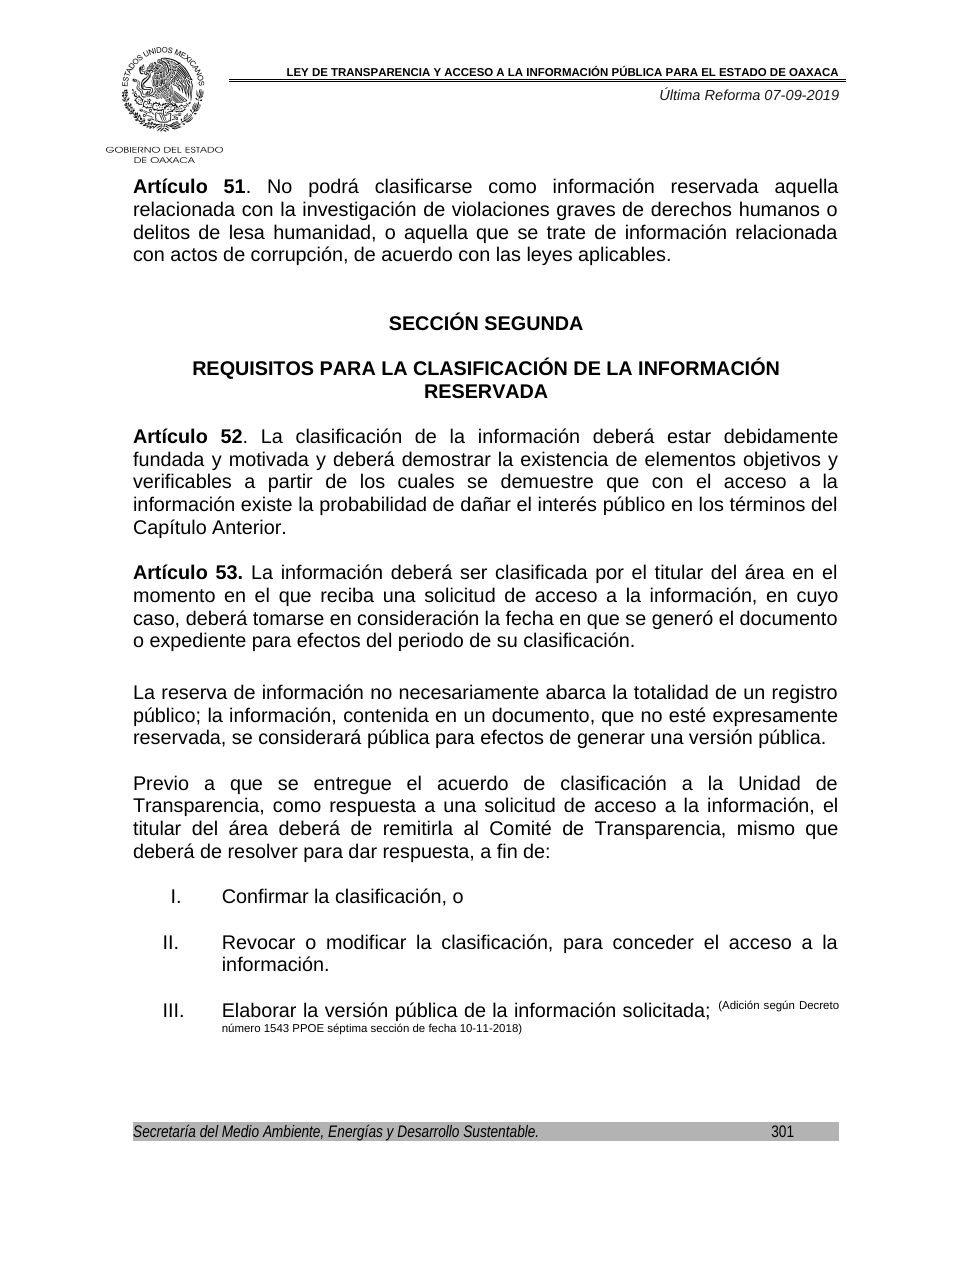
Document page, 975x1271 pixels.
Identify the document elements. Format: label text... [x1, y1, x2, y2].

list Revocar o modificar la clasificación, para conceder el acceso a la información. [162, 931, 839, 976]
text SECCIÓN SEGUNDA [133, 311, 839, 334]
text Artículo 53. La información deberá ser clasificada por el titular del área en el momento en el que reciba una solicitud de acceso a la información, en cuyo caso, deberá tomarse en consideración la fecha en que se generó el documento o expediente para efectos del periodo de su clasificación. [133, 561, 839, 652]
picture [103, 44, 226, 166]
text Artículo 51. No podrá clasificarse como información reservada aquella relacionada con la investigación de violaciones graves de derechos humanos o delitos de lesa humanidad, o aquella que se trate de información relacionada con actos de corrupción, de acuerdo con las leyes aplicables. [133, 175, 839, 266]
list Elaborar la versión pública de la información solicitada; (Adición según Decreto número 1543 PPOE séptima sección de fecha 10-11-2018) [162, 999, 839, 1044]
text REQUISITOS PARA LA CLASIFICACIÓN DE LA INFORMACIÓN RESERVADA [133, 357, 839, 402]
text La reserva de información no necesariamente abarca la totalidad de un registro público; la información, contenida en un documento, que no esté expresamente reservada, se considerará pública para efectos de generar una versión pública. [133, 681, 839, 749]
text Artículo 52. La clasificación de la información deberá estar debidamente fundada y motivada y deberá demostrar la existencia de elementos objetivos y verificables a partir de los cuales se demuestre que con el acceso a la información existe la probabilidad de dañar el interés público en los términos del Capítulo Anterior. [133, 425, 839, 538]
text Previo a que se entregue el acuerdo de clasificación a la Unidad de Transparencia, como respuesta a una solicitud de acceso a la información, el titular del área deberá de remitirla al Comité de Transparencia, mismo que deberá de resolver para dar respuesta, a fin de: [133, 772, 839, 862]
list Confirmar la clasificación, o [170, 885, 839, 908]
